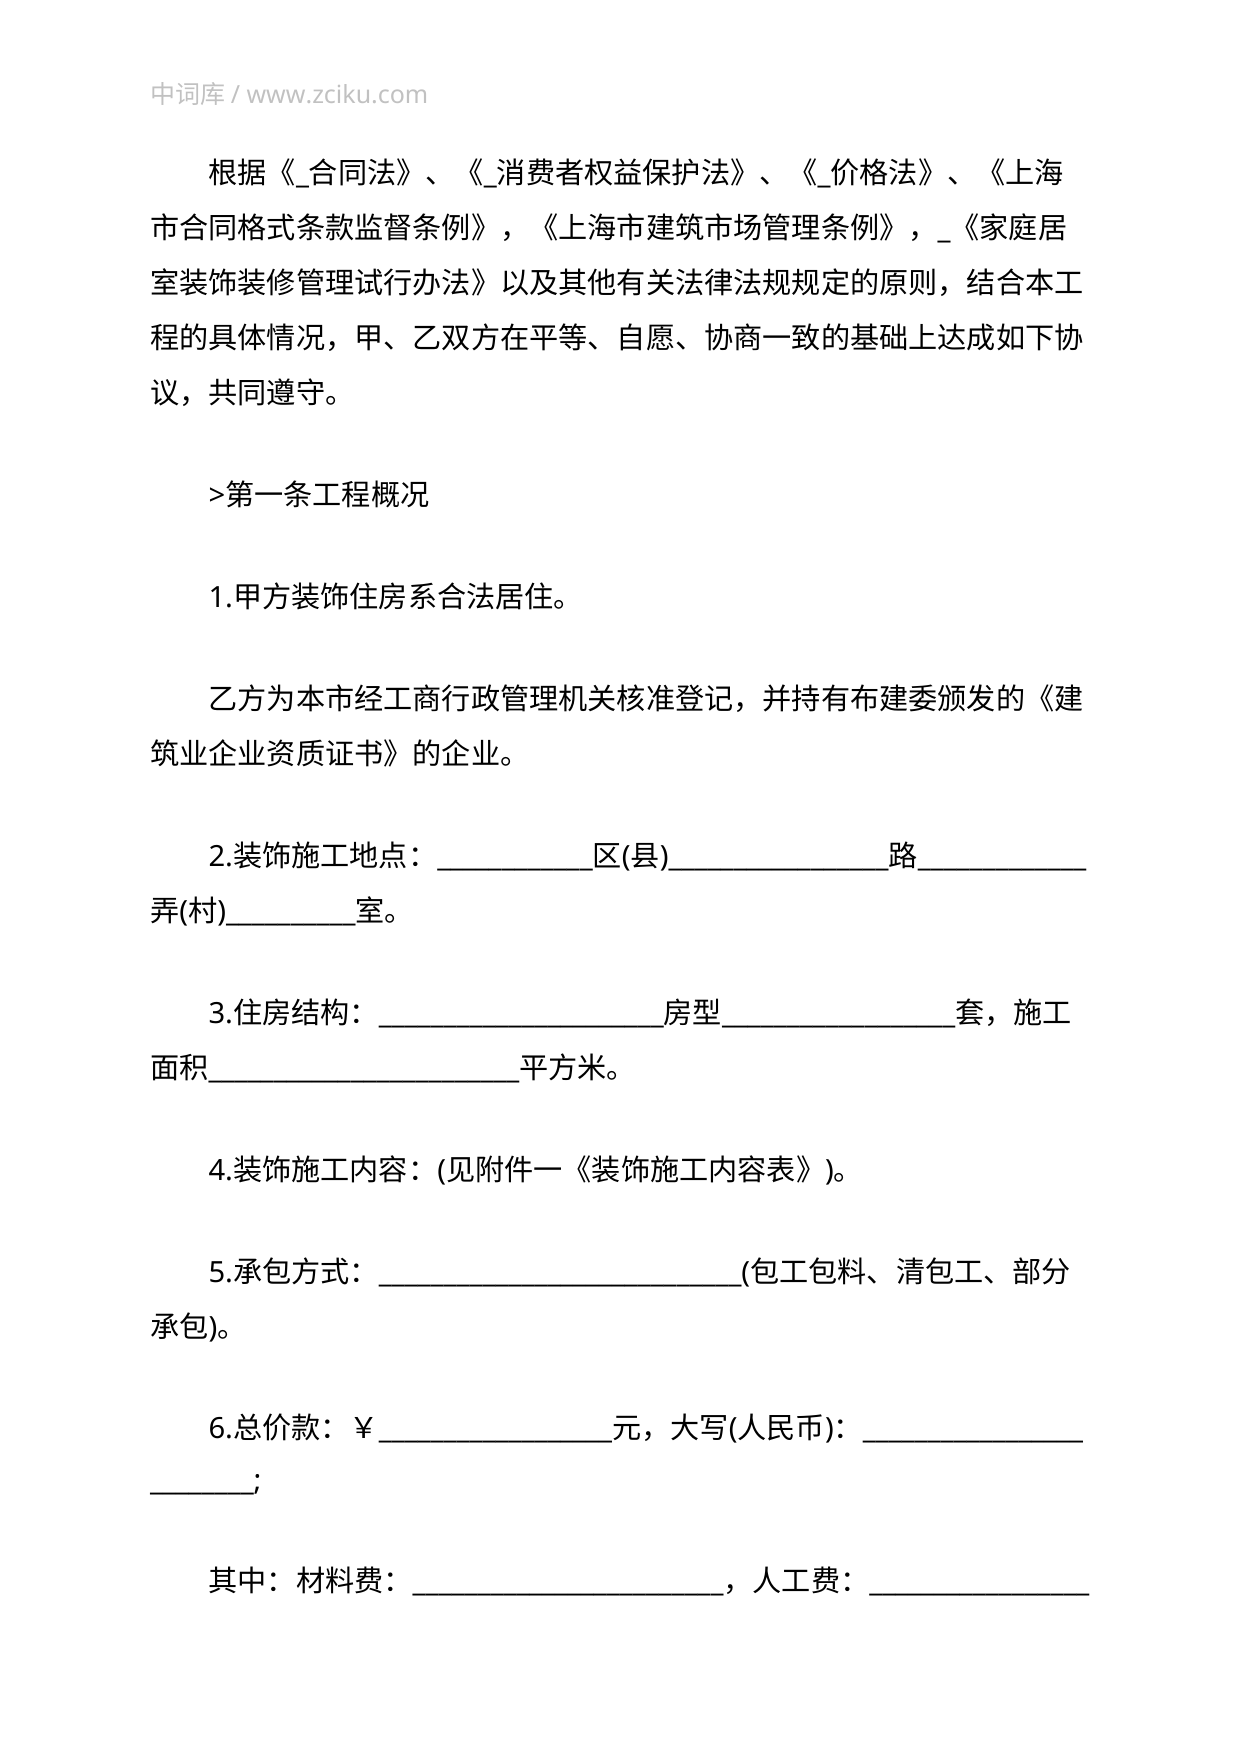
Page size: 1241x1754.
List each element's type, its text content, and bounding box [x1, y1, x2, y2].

text 3.住房结构：______________________房型__________________套，施工面积________________________平方米。 [150, 989, 1090, 1087]
text 5.承包方式：____________________________(包工包料、清包工、部分承包)。 [150, 1248, 1090, 1346]
text 6.总价款：￥__________________元，大写(人民币)：_________________________; [150, 1405, 1090, 1499]
text 4.装饰施工内容：(见附件一《装饰施工内容表》)。 [150, 1146, 1090, 1188]
text 2.装饰施工地点：____________区(县)_________________路_____________弄(村)__________室。 [150, 832, 1090, 929]
text >第一条工程概况 [150, 472, 1090, 514]
text 乙方为本市经工商行政管理机关核准登记，并持有布建委颁发的《建筑业企业资质证书》的企业。 [150, 676, 1090, 773]
text 根据《_合同法》、《_消费者权益保护法》、《_价格法》、《上海市合同格式条款监督条例》，《上海市建筑市场管理条例》，_《家庭居室装饰装修管理试行办法》以及其他有关法律法规规定的原则，结合本工程的具体情况，甲、乙双方在平等、自愿、协商一致的基础上达成如下协议，共同遵守。 [150, 150, 1090, 412]
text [150, 1558, 1090, 1600]
text 1.甲方装饰住房系合法居住。 [150, 573, 1090, 616]
